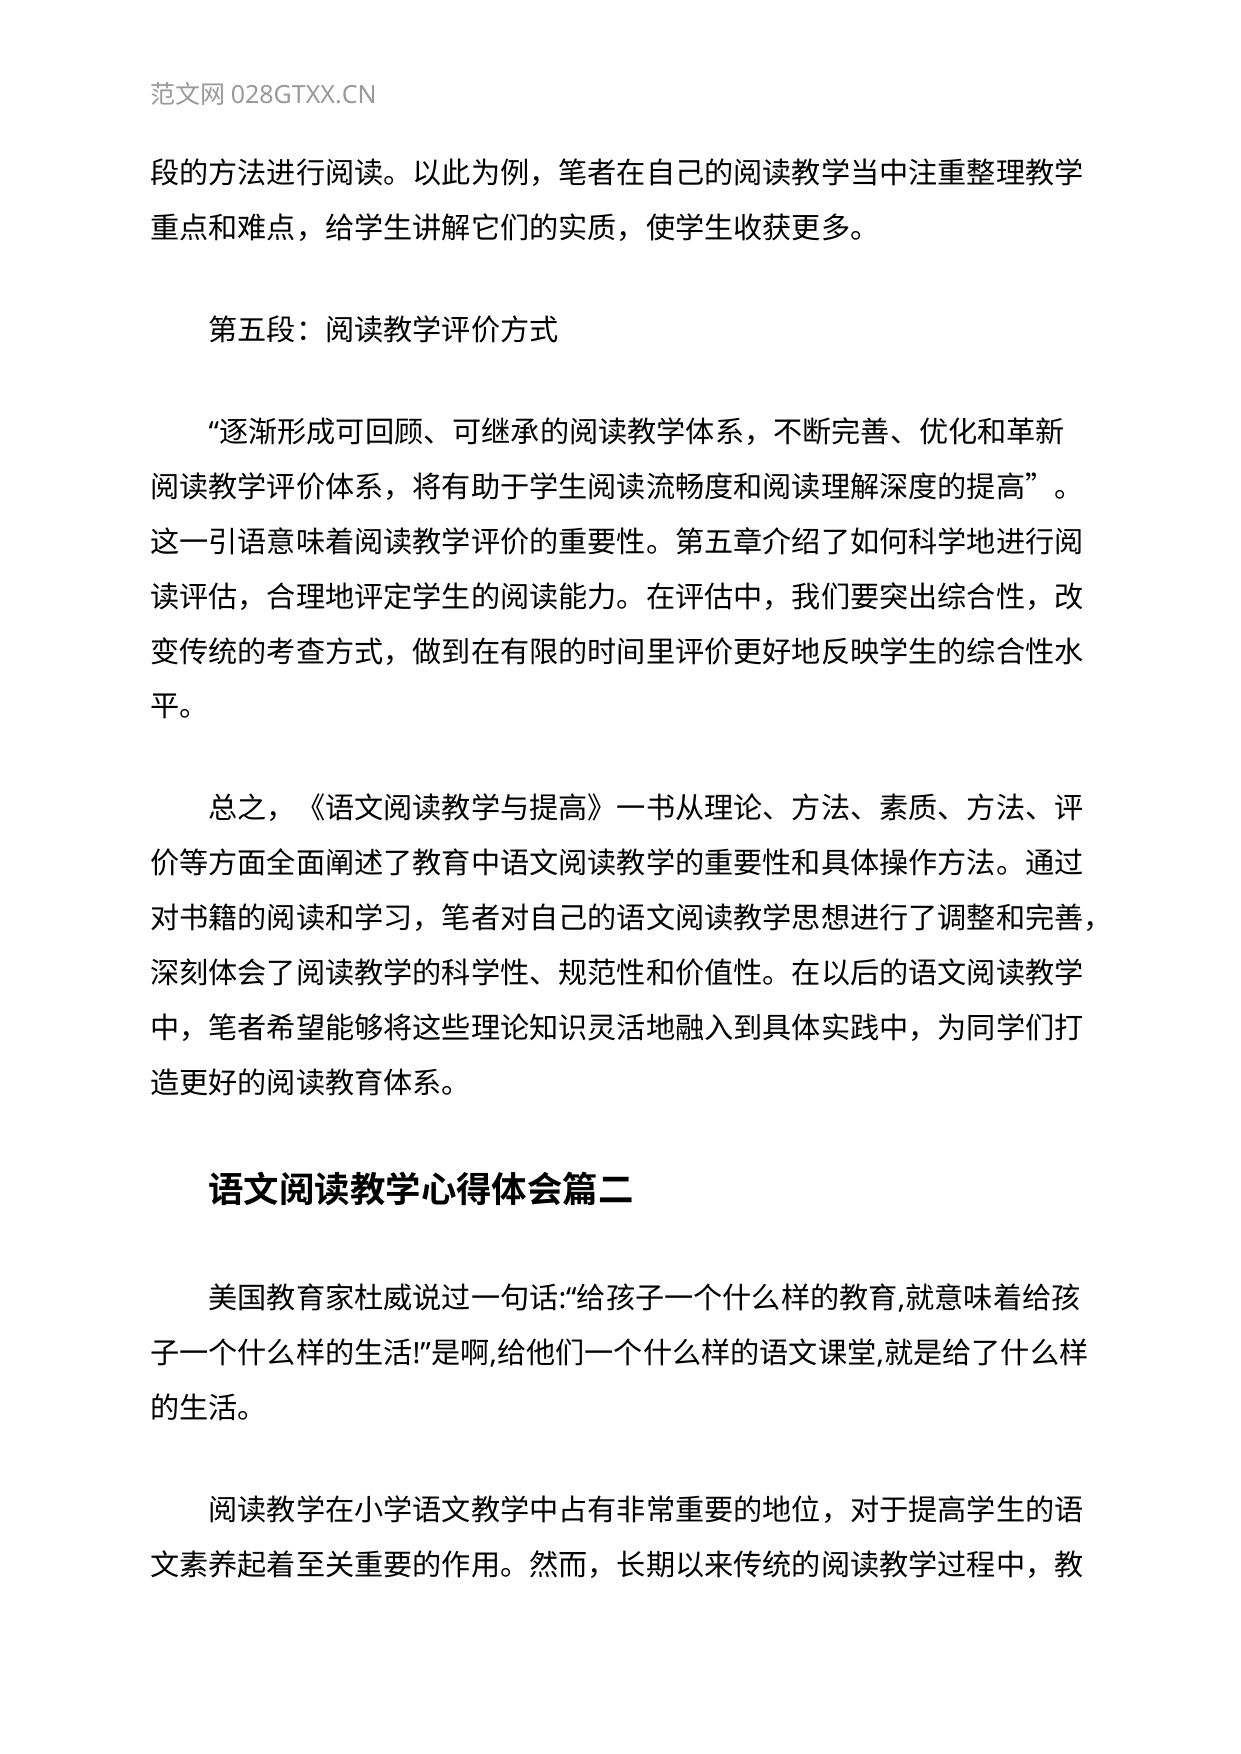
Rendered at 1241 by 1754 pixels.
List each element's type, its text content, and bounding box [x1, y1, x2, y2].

text 美国教育家杜威说过一句话:“给孩子一个什么样的教育,就意味着给孩子一个什么样的生活!”是啊,给他们一个什么样的语文课堂,就是给了什么样的生活。 [150, 1274, 1090, 1427]
text 第五段：阅读教学评价方式 [150, 307, 1090, 349]
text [150, 150, 1090, 247]
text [150, 1486, 1090, 1583]
text 总之，《语文阅读教学与提高》一书从理论、方法、素质、方法、评价等方面全面阐述了教育中语文阅读教学的重要性和具体操作方法。通过对书籍的阅读和学习，笔者对自己的语文阅读教学思想进行了调整和完善，深刻体会了阅读教学的科学性、规范性和价值性。在以后的语文阅读教学中，笔者希望能够将这些理论知识灵活地融入到具体实践中，为同学们打造更好的阅读教育体系。 [150, 785, 1090, 1102]
text 语文阅读教学心得体会篇二 [150, 1161, 1090, 1212]
text “逐渐形成可回顾、可继承的阅读教学体系，不断完善、优化和革新阅读教学评价体系，将有助于学生阅读流畅度和阅读理解深度的提高”。这一引语意味着阅读教学评价的重要性。第五章介绍了如何科学地进行阅读评估，合理地评定学生的阅读能力。在评估中，我们要突出综合性，改变传统的考查方式，做到在有限的时间里评价更好地反映学生的综合性水平。 [150, 408, 1090, 725]
